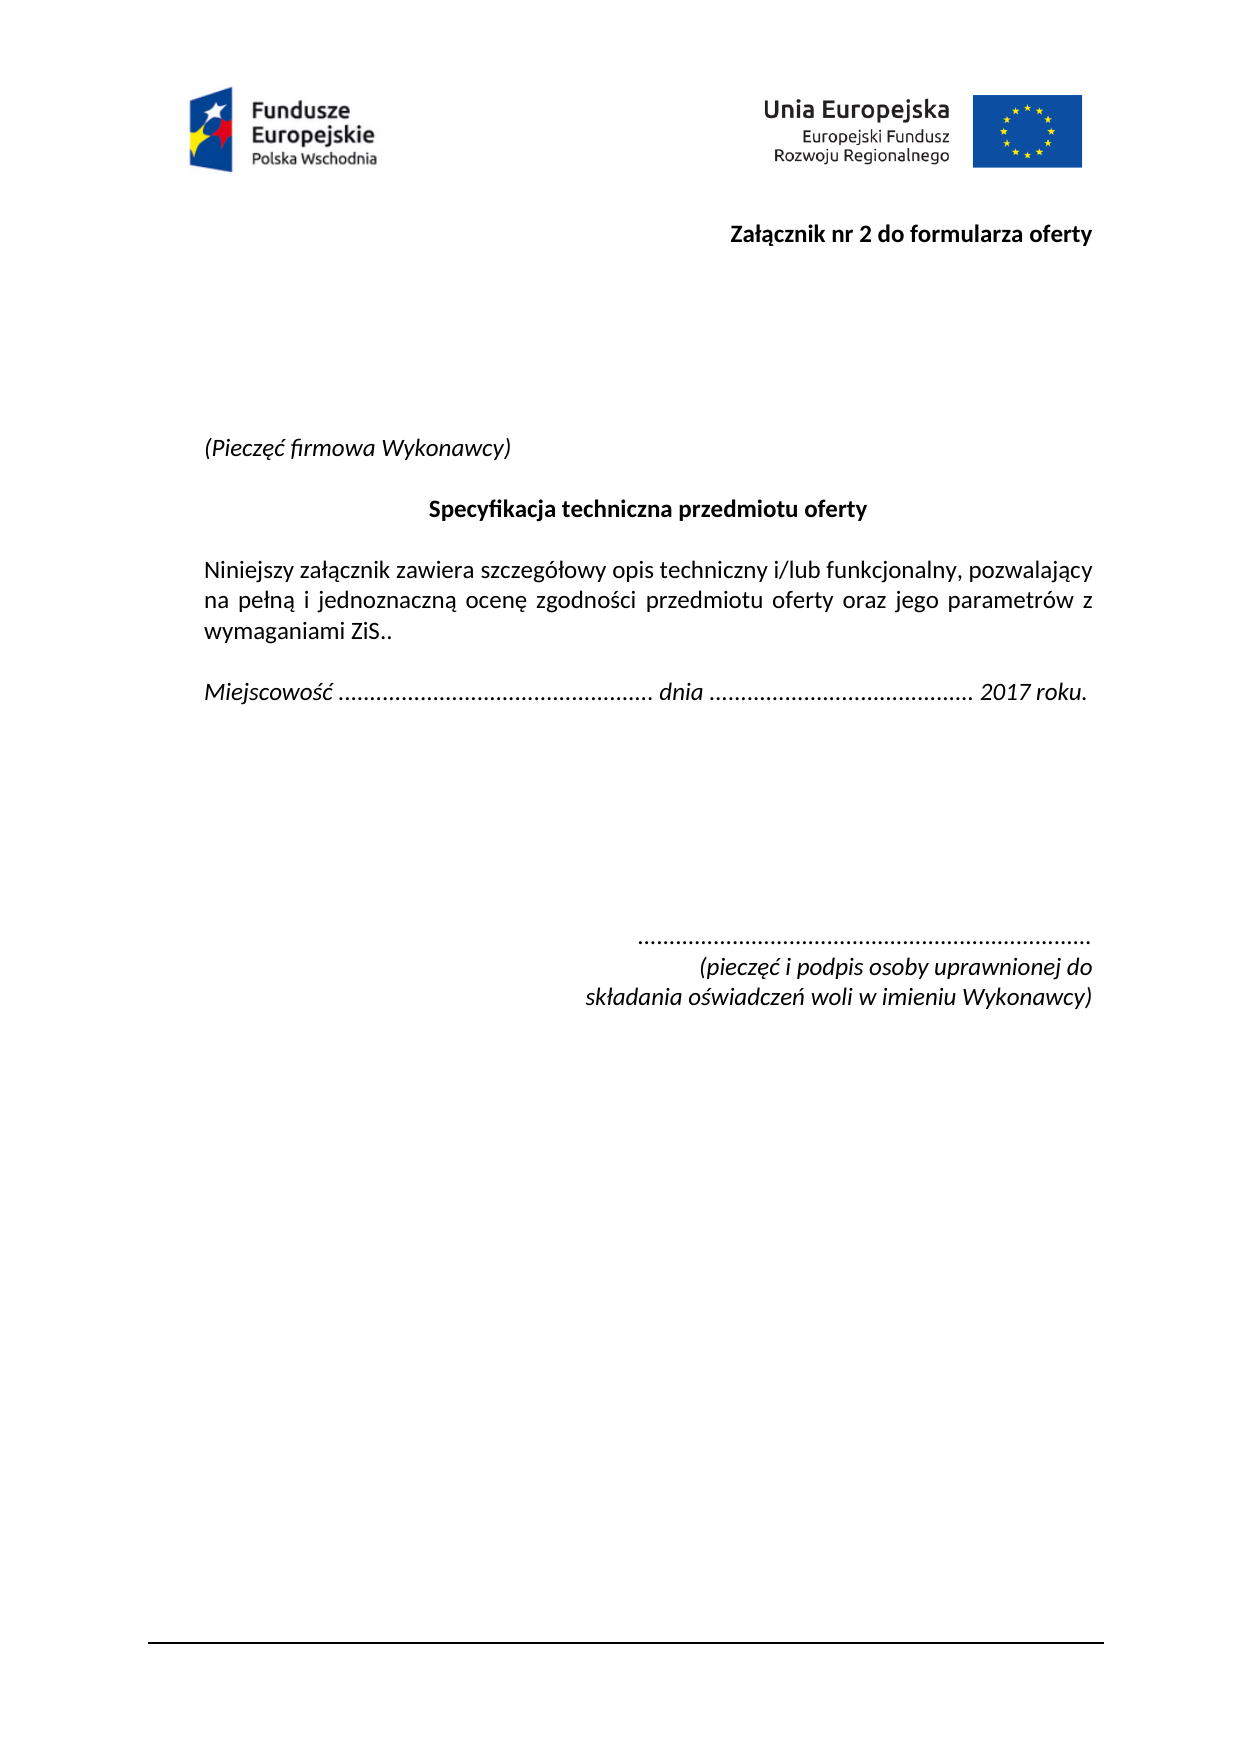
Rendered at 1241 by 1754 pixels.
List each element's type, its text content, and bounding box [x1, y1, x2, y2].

text (Pieczęć firmowa Wykonawcy) [204, 432, 1093, 462]
picture [744, 73, 1104, 190]
picture [181, 84, 387, 179]
text ........................................................................ [204, 920, 1093, 951]
text Załącznik nr 2 do formularza oferty [148, 218, 1093, 249]
text (pieczęć i podpis osoby uprawnionej do [204, 951, 1093, 981]
text składania oświadczeń woli w imieniu Wykonawcy) [204, 981, 1093, 1012]
text Niniejszy załącznik zawiera szczegółowy opis techniczny i/lub funkcjonalny, pozwalający na pełną i jednoznaczną ocenę zgodności przedmiotu oferty oraz jego parametrów z wymaganiami ZiS.. [204, 554, 1093, 645]
text Miejscowość .................................................. dnia .......................................... 2017 roku. [204, 676, 1093, 706]
text Specyfikacja techniczna przedmiotu oferty [204, 493, 1093, 523]
